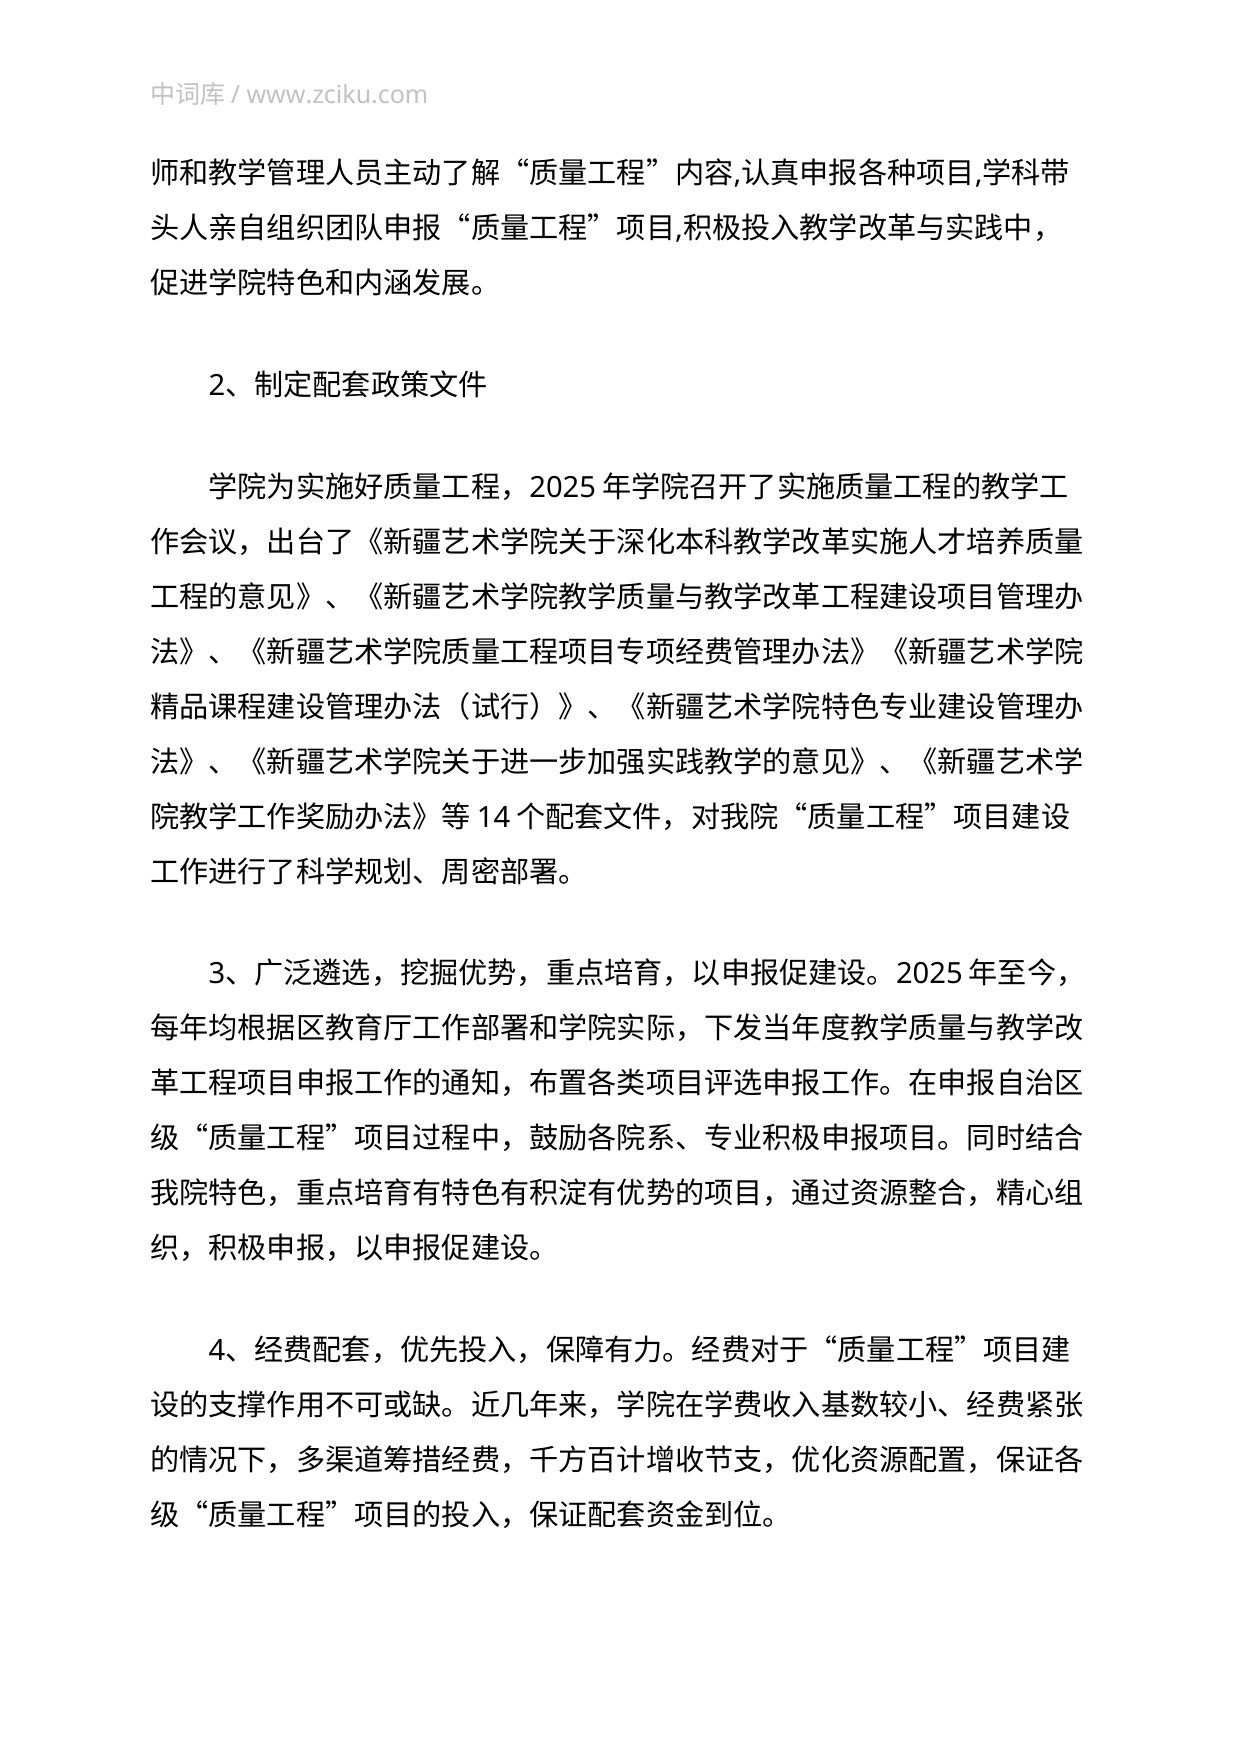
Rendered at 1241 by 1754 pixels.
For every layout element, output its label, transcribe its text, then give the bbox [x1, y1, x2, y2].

text 4、经费配套，优先投入，保障有力。经费对于“质量工程”项目建设的支撑作用不可或缺。近几年来，学院在学费收入基数较小、经费紧张的情况下，多渠道筹措经费，千方百计增收节支，优化资源配置，保证各级“质量工程”项目的投入，保证配套资金到位。 [150, 1326, 1090, 1533]
text 2、制定配套政策文件 [150, 362, 1090, 404]
text 学院为实施好质量工程，2025年学院召开了实施质量工程的教学工作会议，出台了《新疆艺术学院关于深化本科教学改革实施人才培养质量工程的意见》、《新疆艺术学院教学质量与教学改革工程建设项目管理办法》、《新疆艺术学院质量工程项目专项经费管理办法》《新疆艺术学院精品课程建设管理办法（试行）》、《新疆艺术学院特色专业建设管理办法》、《新疆艺术学院关于进一步加强实践教学的意见》、《新疆艺术学院教学工作奖励办法》等14个配套文件，对我院“质量工程”项目建设工作进行了科学规划、周密部署。 [150, 464, 1090, 891]
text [150, 150, 1090, 302]
text 3、广泛遴选，挖掘优势，重点培育，以申报促建设。2025年至今，每年均根据区教育厅工作部署和学院实际，下发当年度教学质量与教学改革工程项目申报工作的通知，布置各类项目评选申报工作。在申报自治区级“质量工程”项目过程中，鼓励各院系、专业积极申报项目。同时结合我院特色，重点培育有特色有积淀有优势的项目，通过资源整合，精心组织，积极申报，以申报促建设。 [150, 950, 1090, 1267]
